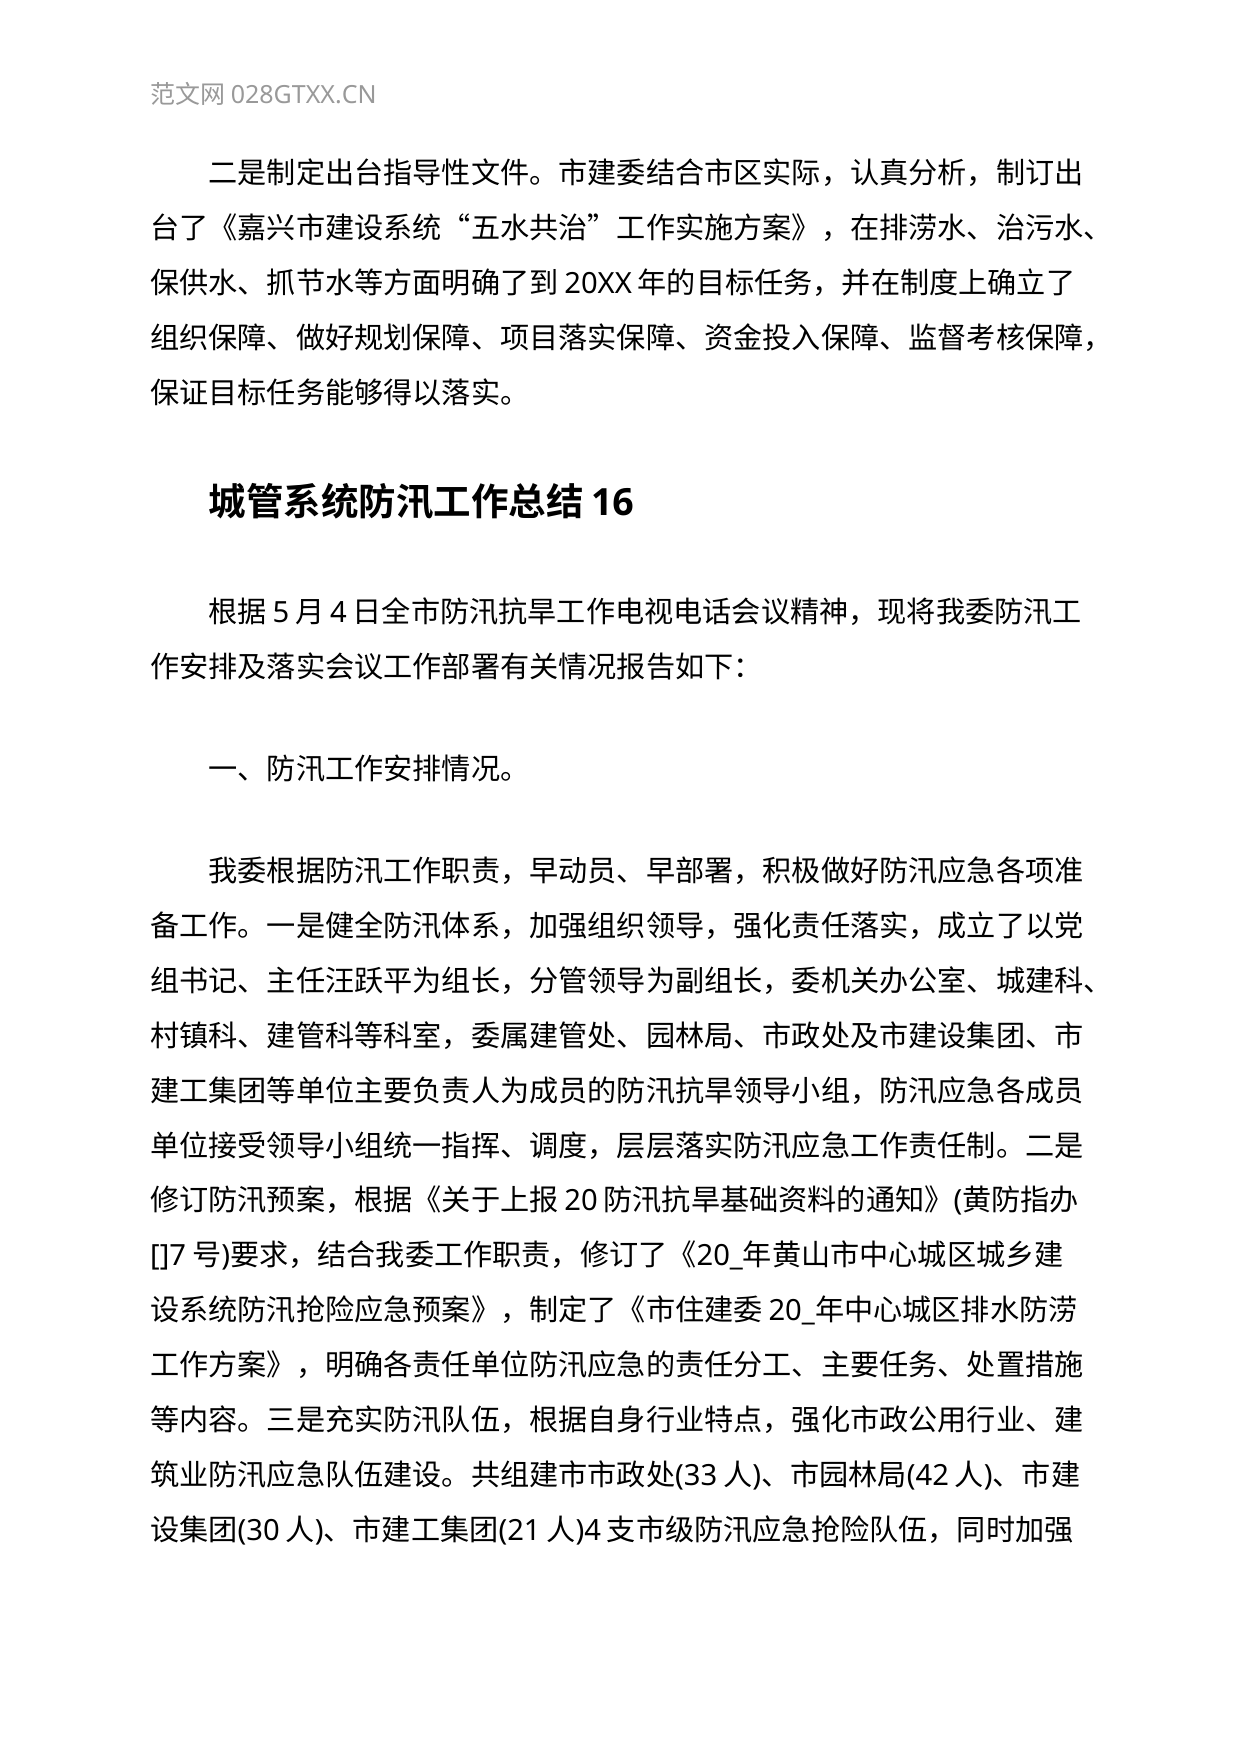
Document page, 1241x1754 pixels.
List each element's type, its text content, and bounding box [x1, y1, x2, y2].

text 城管系统防汛工作总结16 [150, 471, 1090, 526]
text 二是制定出台指导性文件。市建委结合市区实际，认真分析，制订出台了《嘉兴市建设系统“五水共治”工作实施方案》，在排涝水、治污水、保供水、抓节水等方面明确了到20XX年的目标任务，并在制度上确立了组织保障、做好规划保障、项目落实保障、资金投入保障、监督考核保障，保证目标任务能够得以落实。 [150, 150, 1090, 412]
text 根据5月4日全市防汛抗旱工作电视电话会议精神，现将我委防汛工作安排及落实会议工作部署有关情况报告如下： [150, 589, 1090, 686]
text 一、防汛工作安排情况。 [150, 746, 1090, 788]
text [150, 848, 1090, 1549]
